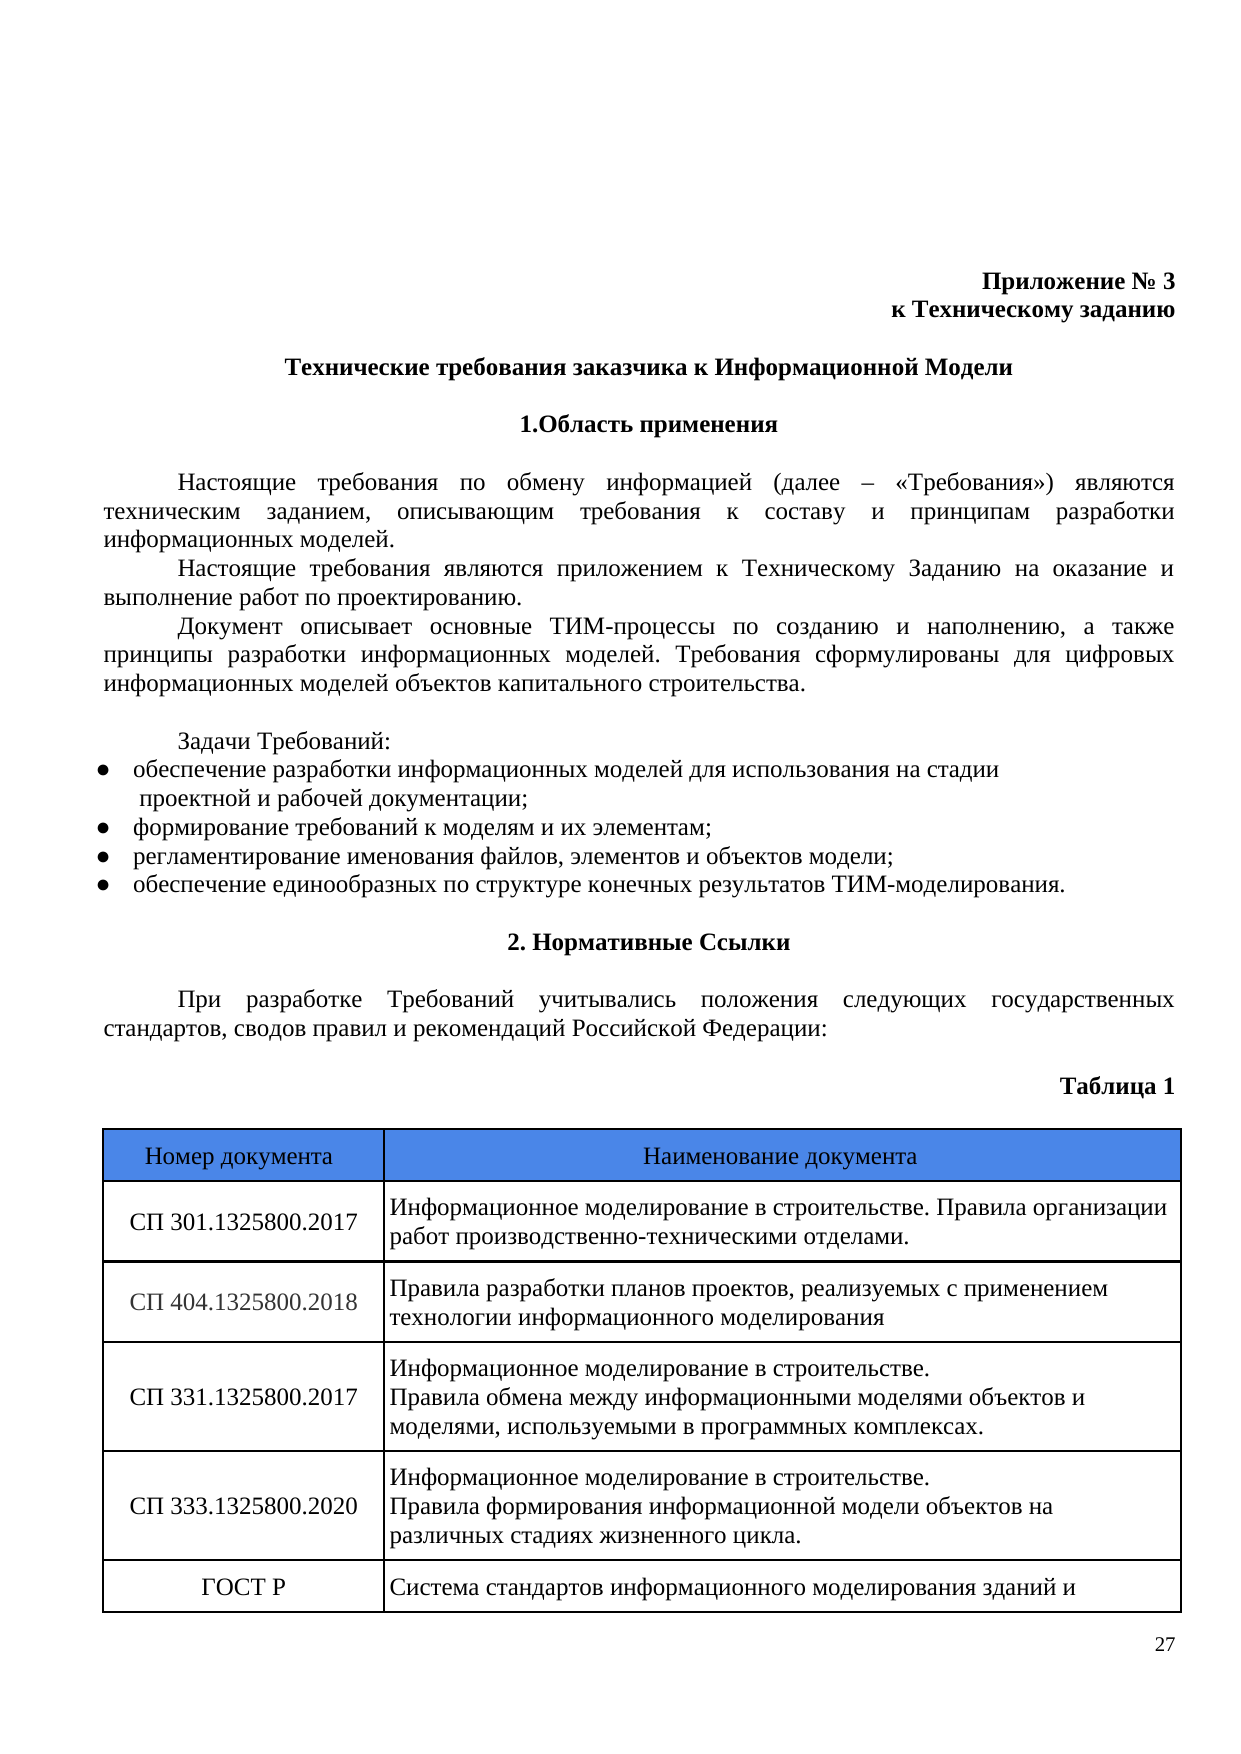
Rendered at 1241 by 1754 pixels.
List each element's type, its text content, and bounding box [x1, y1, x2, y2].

text Таблица 1 [103, 1071, 1175, 1099]
text проектной и рабочей документации; [133, 783, 1175, 812]
text Задачи Требований: [103, 726, 1175, 754]
list регламентирование именования файлов, элементов и объектов модели; [95, 841, 1131, 869]
table_cell СП 331.1325800.2017 [104, 1343, 383, 1450]
text 1.Область применения [103, 409, 1194, 438]
text Приложение № 3 [103, 266, 1175, 294]
table_cell СП 333.1325800.2020 [104, 1452, 383, 1559]
table_cell СП 301.1325800.2017 [104, 1182, 383, 1260]
text к Техническому заданию [103, 294, 1175, 323]
table_cell СП 404.1325800.2018 [104, 1263, 383, 1341]
table_cell Информационное моделирование в строительстве. Правила формирования информационной модели объектов на различных стадиях жизненного цикла. [385, 1452, 1180, 1559]
text Документ описывает основные ТИМ-процессы по созданию и наполнению, а также принципы разработки информационных моделей. Требования сформулированы для цифровых информационных моделей объектов капитального строительства. [103, 611, 1175, 697]
table_cell Правила разработки планов проектов, реализуемых с применением технологии информационного моделирования [385, 1263, 1180, 1341]
text 2. Нормативные Ссылки [103, 927, 1194, 956]
text Настоящие требования по обмену информацией (далее – «Требования») являются техническим заданием, описывающим требования к составу и принципам разработки информационных моделей. [103, 467, 1175, 553]
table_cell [385, 1561, 1180, 1611]
list формирование требований к моделям и их элементам; [95, 812, 1131, 841]
table_header Номер документа [104, 1130, 383, 1180]
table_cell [104, 1561, 383, 1611]
table_cell Информационное моделирование в строительстве. Правила обмена между информационными моделями объектов и моделями, используемыми в программных комплексах. [385, 1343, 1180, 1450]
table_cell Информационное моделирование в строительстве. Правила организации работ производственно-техническими отделами. [385, 1182, 1180, 1260]
table_header Наименование документа [385, 1130, 1180, 1180]
text При разработке Требований учитывались положения следующих государственных стандартов, сводов правил и рекомендаций Российской Федерации: [103, 984, 1175, 1042]
list обеспечение единообразных по структуре конечных результатов ТИМ-моделирования. [95, 869, 1131, 898]
text Настоящие требования являются приложением к Техническому Заданию на оказание и выполнение работ по проектированию. [103, 553, 1175, 611]
list обеспечение разработки информационных моделей для использования на стадии [95, 754, 1131, 783]
text Технические требования заказчика к Информационной Модели [103, 352, 1194, 381]
